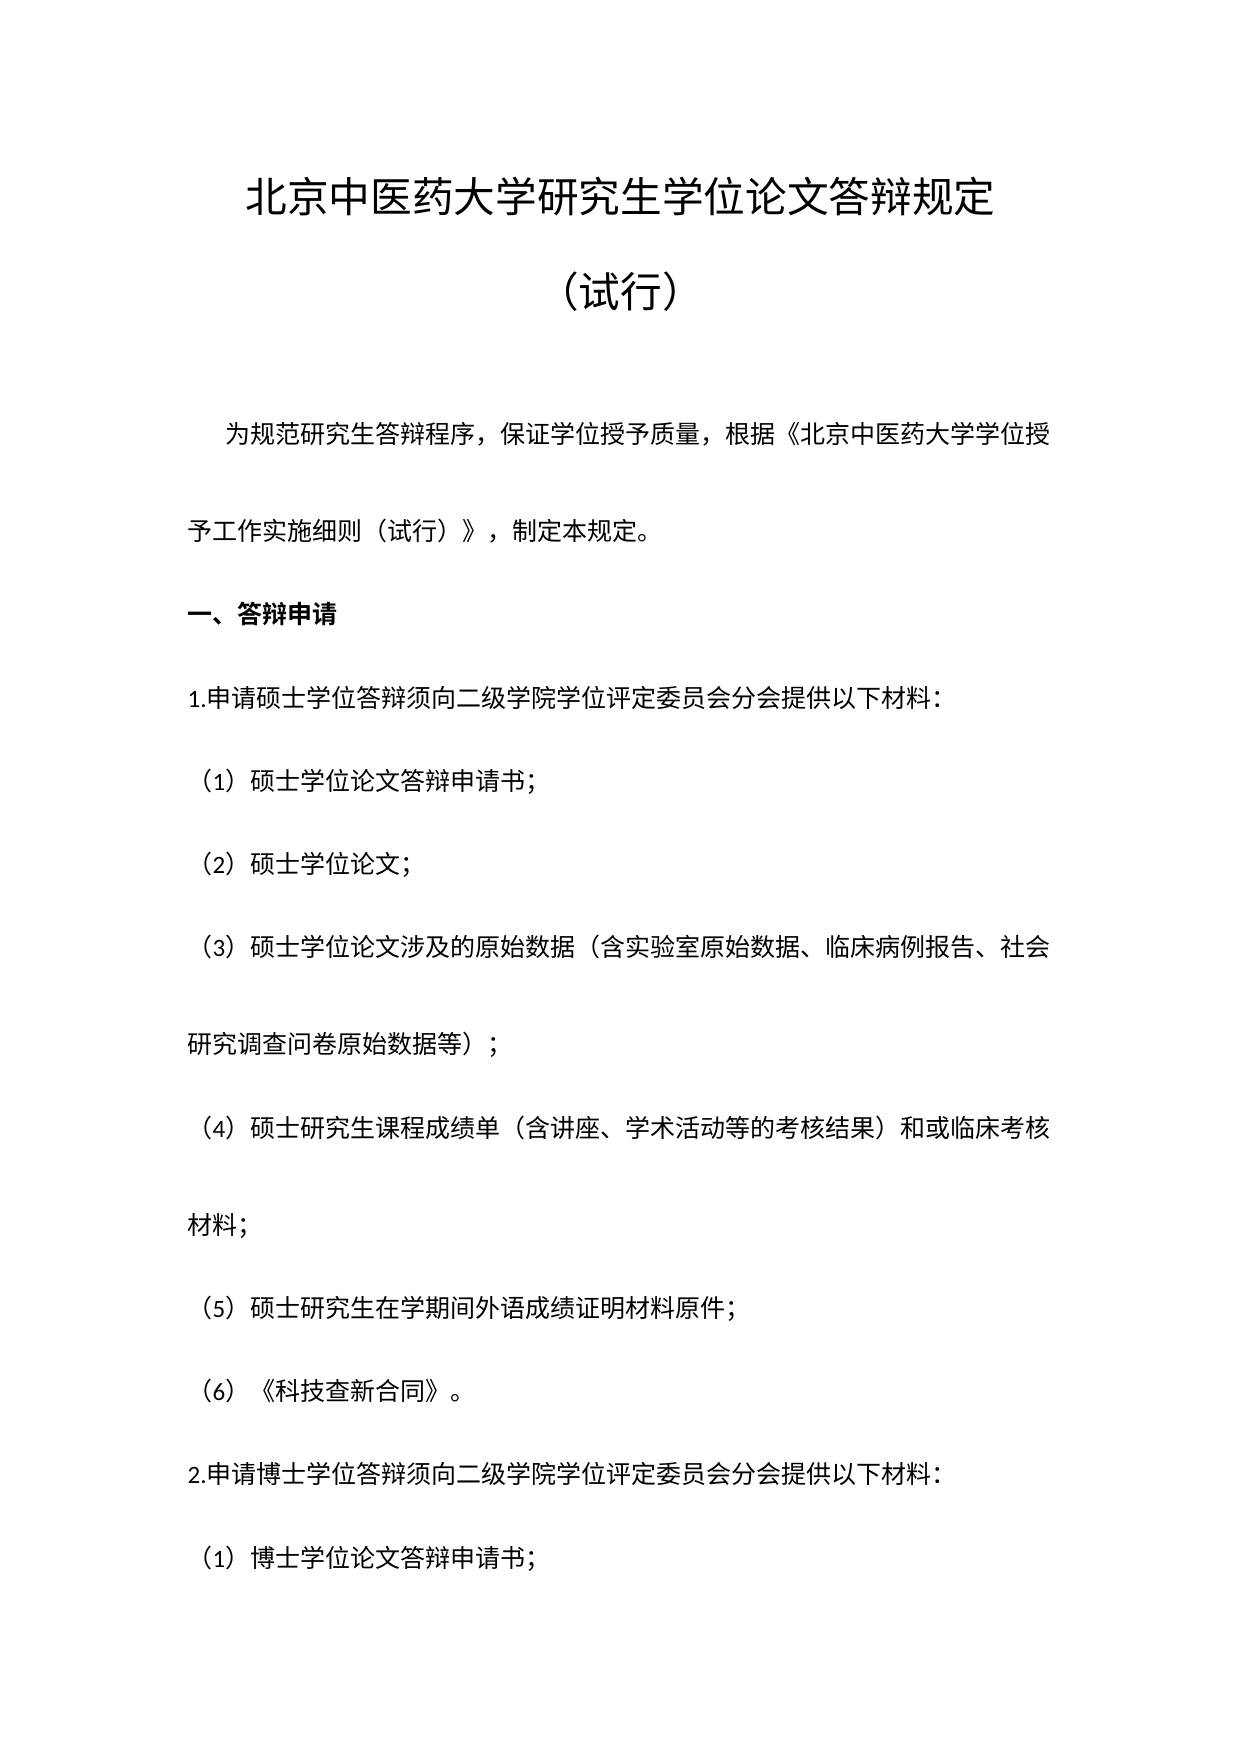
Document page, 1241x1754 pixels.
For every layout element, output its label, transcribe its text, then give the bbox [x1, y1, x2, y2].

text （2）硕士学位论文； [187, 830, 1053, 895]
text 为规范研究生答辩程序，保证学位授予质量，根据《北京中医药大学学位授予工作实施细则（试行）》，制定本规定。 [187, 400, 1053, 562]
text （1）硕士学位论文答辩申请书； [187, 747, 1053, 812]
text （3）硕士学位论文涉及的原始数据（含实验室原始数据、临床病例报告、社会研究调查问卷原始数据等）； [187, 913, 1053, 1076]
text 1.申请硕士学位答辩须向二级学院学位评定委员会分会提供以下材料： [187, 664, 1053, 729]
text 一、答辩申请 [187, 581, 1053, 646]
text （4）硕士研究生课程成绩单（含讲座、学术活动等的考核结果）和或临床考核材料； [187, 1094, 1053, 1256]
text （1）博士学位论文答辩申请书； [187, 1524, 1053, 1589]
text 北京中医药大学研究生学位论文答辩规定 [187, 162, 1053, 227]
text 2.申请博士学位答辩须向二级学院学位评定委员会分会提供以下材料： [187, 1441, 1053, 1506]
text （6）《科技查新合同》。 [187, 1357, 1053, 1422]
text （5）硕士研究生在学期间外语成绩证明材料原件； [187, 1274, 1053, 1339]
text （试行） [187, 257, 1053, 322]
